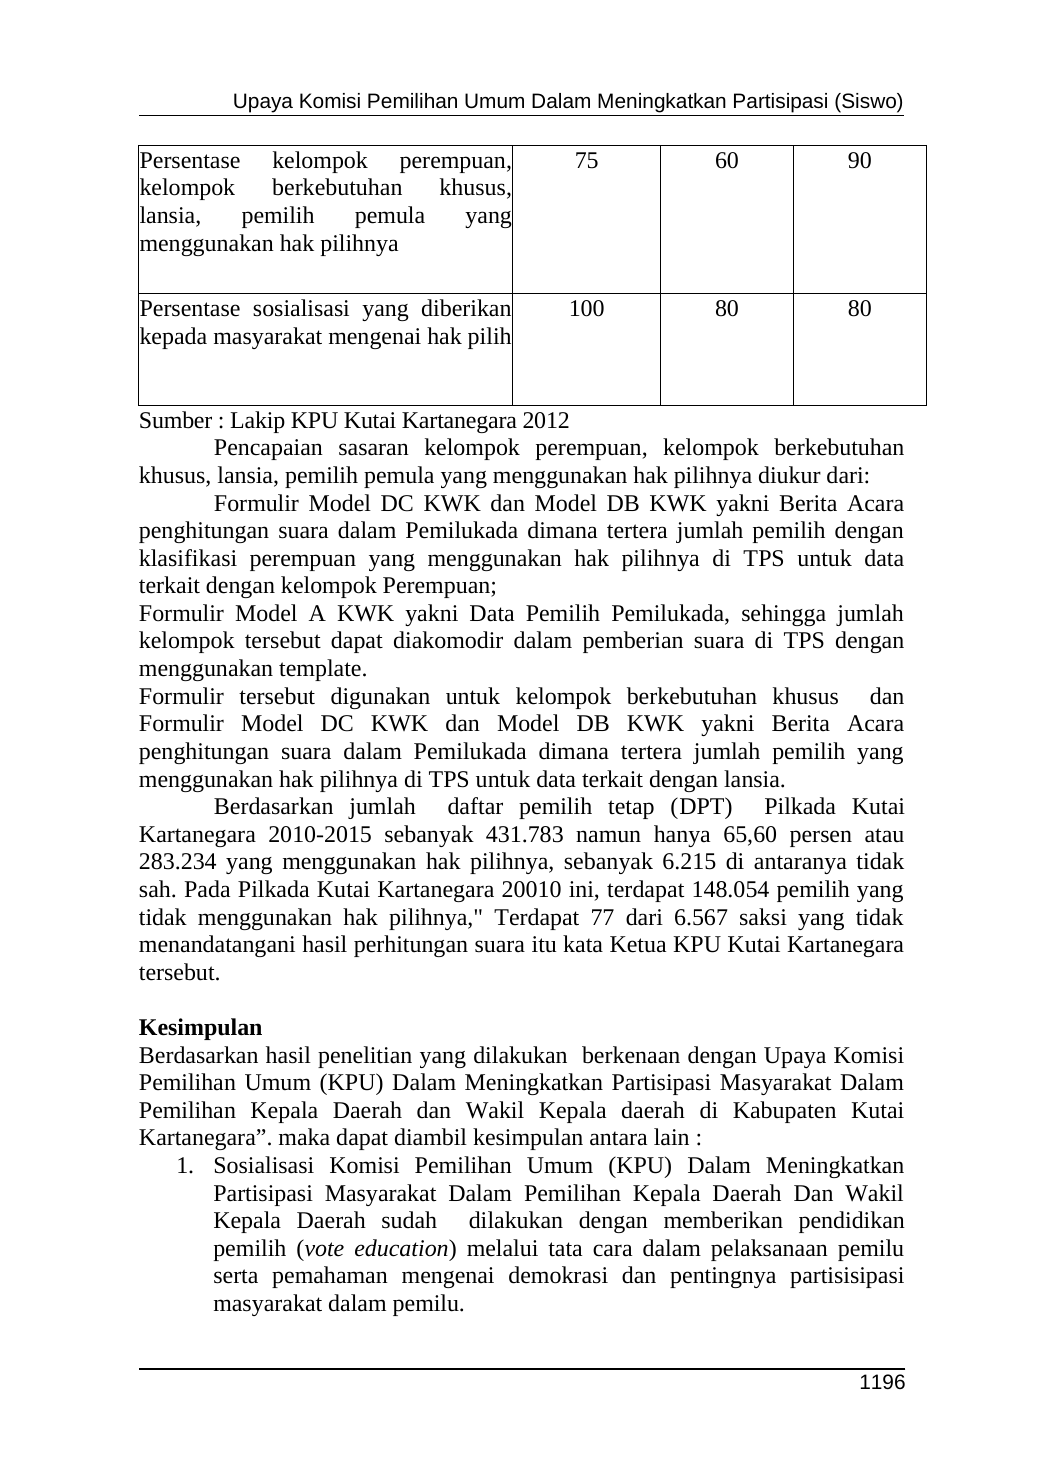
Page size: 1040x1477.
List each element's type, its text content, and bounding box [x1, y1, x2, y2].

table_cell 90 [794, 146, 926, 293]
table_cell Persentase sosialisasi yang diberikan kepada masyarakat mengenai hak pilih [139, 294, 512, 405]
text Formulir tersebut digunakan untuk kelompok berkebutuhan khusus dan Formulir Model DC KWK dan Model DB KWK yakni Berita Acara penghitungan suara dalam Pemilukada dimana tertera jumlah pemilih yang menggunakan hak pilihnya di TPS untuk data terkait dengan lansia. [139, 682, 905, 792]
text Formulir Model DC KWK dan Model DB KWK yakni Berita Acara penghitungan suara dalam Pemilukada dimana tertera jumlah pemilih dengan klasifikasi perempuan yang menggunakan hak pilihnya di TPS untuk data terkait dengan kelompok Perempuan; [139, 488, 905, 599]
text Sumber : Lakip KPU Kutai Kartanegara 2012 [139, 406, 905, 433]
text Berdasarkan hasil penelitian yang dilakukan berkenaan dengan Upaya Komisi Pemilihan Umum (KPU) Dalam Meningkatkan Partisipasi Masyarakat Dalam Pemilihan Kepala Daerah dan Wakil Kepala daerah di Kabupaten Kutai Kartanegara”. maka dapat diambil kesimpulan antara lain : [139, 1041, 905, 1151]
table_cell 80 [794, 294, 926, 405]
table_cell 100 [513, 294, 660, 405]
text Pencapaian sasaran kelompok perempuan, kelompok berkebutuhan khusus, lansia, pemilih pemula yang menggunakan hak pilihnya diukur dari: [139, 433, 905, 488]
text Berdasarkan jumlah daftar pemilih tetap (DPT) Pilkada Kutai Kartanegara 2010-2015 sebanyak 431.783 namun hanya 65,60 persen atau 283.234 yang menggunakan hak pilihnya, sebanyak 6.215 di antaranya tidak sah. Pada Pilkada Kutai Kartanegara 20010 ini, terdapat 148.054 pemilih yang tidak menggunakan hak pilihnya," Terdapat 77 dari 6.567 saksi yang tidak menandatangani hasil perhitungan suara itu kata Ketua KPU Kutai Kartanegara tersebut. [139, 792, 905, 985]
text Formulir Model A KWK yakni Data Pemilih Pemilukada, sehingga jumlah kelompok tersebut dapat diakomodir dalam pemberian suara di TPS dengan menggunakan template. [139, 599, 905, 682]
table_cell 60 [661, 146, 793, 293]
list Sosialisasi Komisi Pemilihan Umum (KPU) Dalam Meningkatkan Partisipasi Masyarakat Dalam Pemilihan Kepala Daerah Dan Wakil Kepala Daerah sudah dilakukan dengan memberikan pendidikan pemilih (vote education) melalui tata cara dalam pelaksanaan pemilu serta pemahaman mengenai demokrasi dan pentingnya partisisipasi masyarakat dalam pemilu. [176, 1151, 905, 1317]
table_cell Persentase kelompok perempuan, kelompok berkebutuhan khusus, lansia, pemilih pemula yang menggunakan hak pilihnya [139, 146, 512, 293]
table_cell 80 [661, 294, 793, 405]
table_cell 75 [513, 146, 660, 293]
text Kesimpulan [139, 1013, 905, 1041]
